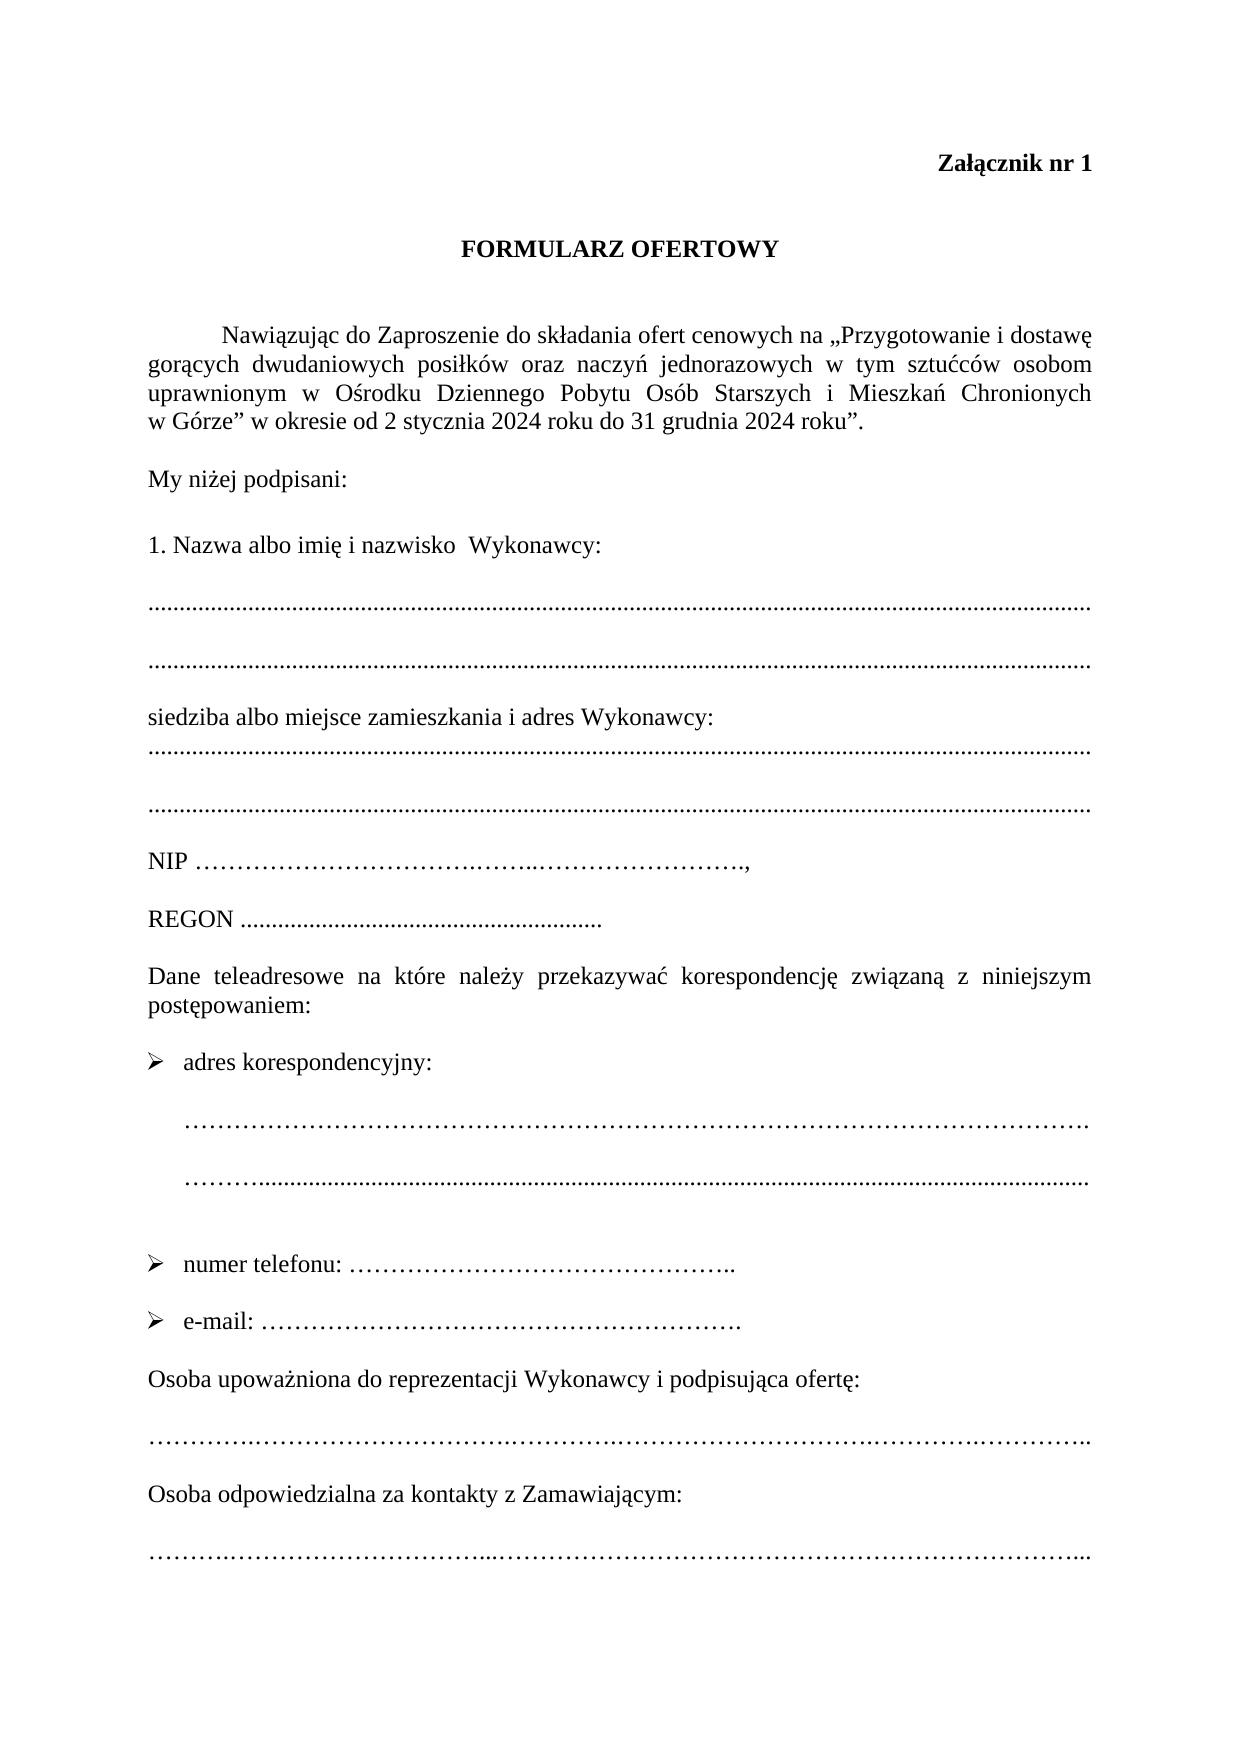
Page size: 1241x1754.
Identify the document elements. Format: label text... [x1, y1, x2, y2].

text ………….………………………….………….………………………….………….………….. [148, 1421, 1093, 1450]
text Dane teleadresowe na które należy przekazywać korespondencję związaną z niniejszym postępowaniem: [148, 961, 1093, 1019]
text Załącznik nr 1 [148, 148, 1093, 176]
text Osoba odpowiedzialna za kontakty z Zamawiającym: [148, 1479, 1093, 1507]
text ....................................................................................................................................................... [148, 731, 1093, 760]
text ....................................................................................................................................................... [148, 587, 1093, 616]
text ………..................................................................................................................................... [183, 1162, 1093, 1191]
text Nawiązując do Zaproszenie do składania ofert cenowych na „Przygotowanie i dostawę gorących dwudaniowych posiłków oraz naczyń jednorazowych w tym sztućców osobom uprawnionym w Ośrodku Dziennego Pobytu Osób Starszych i Mieszkań Chronionych w Górze” w okresie od 2 stycznia 2024 roku do 31 grudnia 2024 roku”. [148, 320, 1093, 435]
text My niżej podpisani: [148, 464, 1093, 493]
text ……….…………………………...……………………………………………………………... [148, 1536, 1093, 1565]
text NIP …………………………….……..……………………., [148, 846, 1093, 875]
text REGON .......................................................... [148, 904, 1093, 932]
text FORMULARZ OFERTOWY [148, 234, 1093, 263]
text ....................................................................................................................................................... [148, 789, 1093, 817]
list numer telefonu: ……………………………………….. [146, 1249, 1093, 1277]
list adres korespondencyjny: [146, 1047, 1093, 1076]
text 1. Nazwa albo imię i nazwisko Wykonawcy: [148, 530, 1093, 559]
text ....................................................................................................................................................... [148, 645, 1093, 674]
text Osoba upoważniona do reprezentacji Wykonawcy i podpisująca ofertę: [148, 1364, 1093, 1392]
text siedziba albo miejsce zamieszkania i adres Wykonawcy: [148, 702, 1093, 731]
list e-mail: …………………………………………………. [146, 1306, 1093, 1335]
text ………………………………………………………………………………………………. [183, 1105, 1093, 1134]
